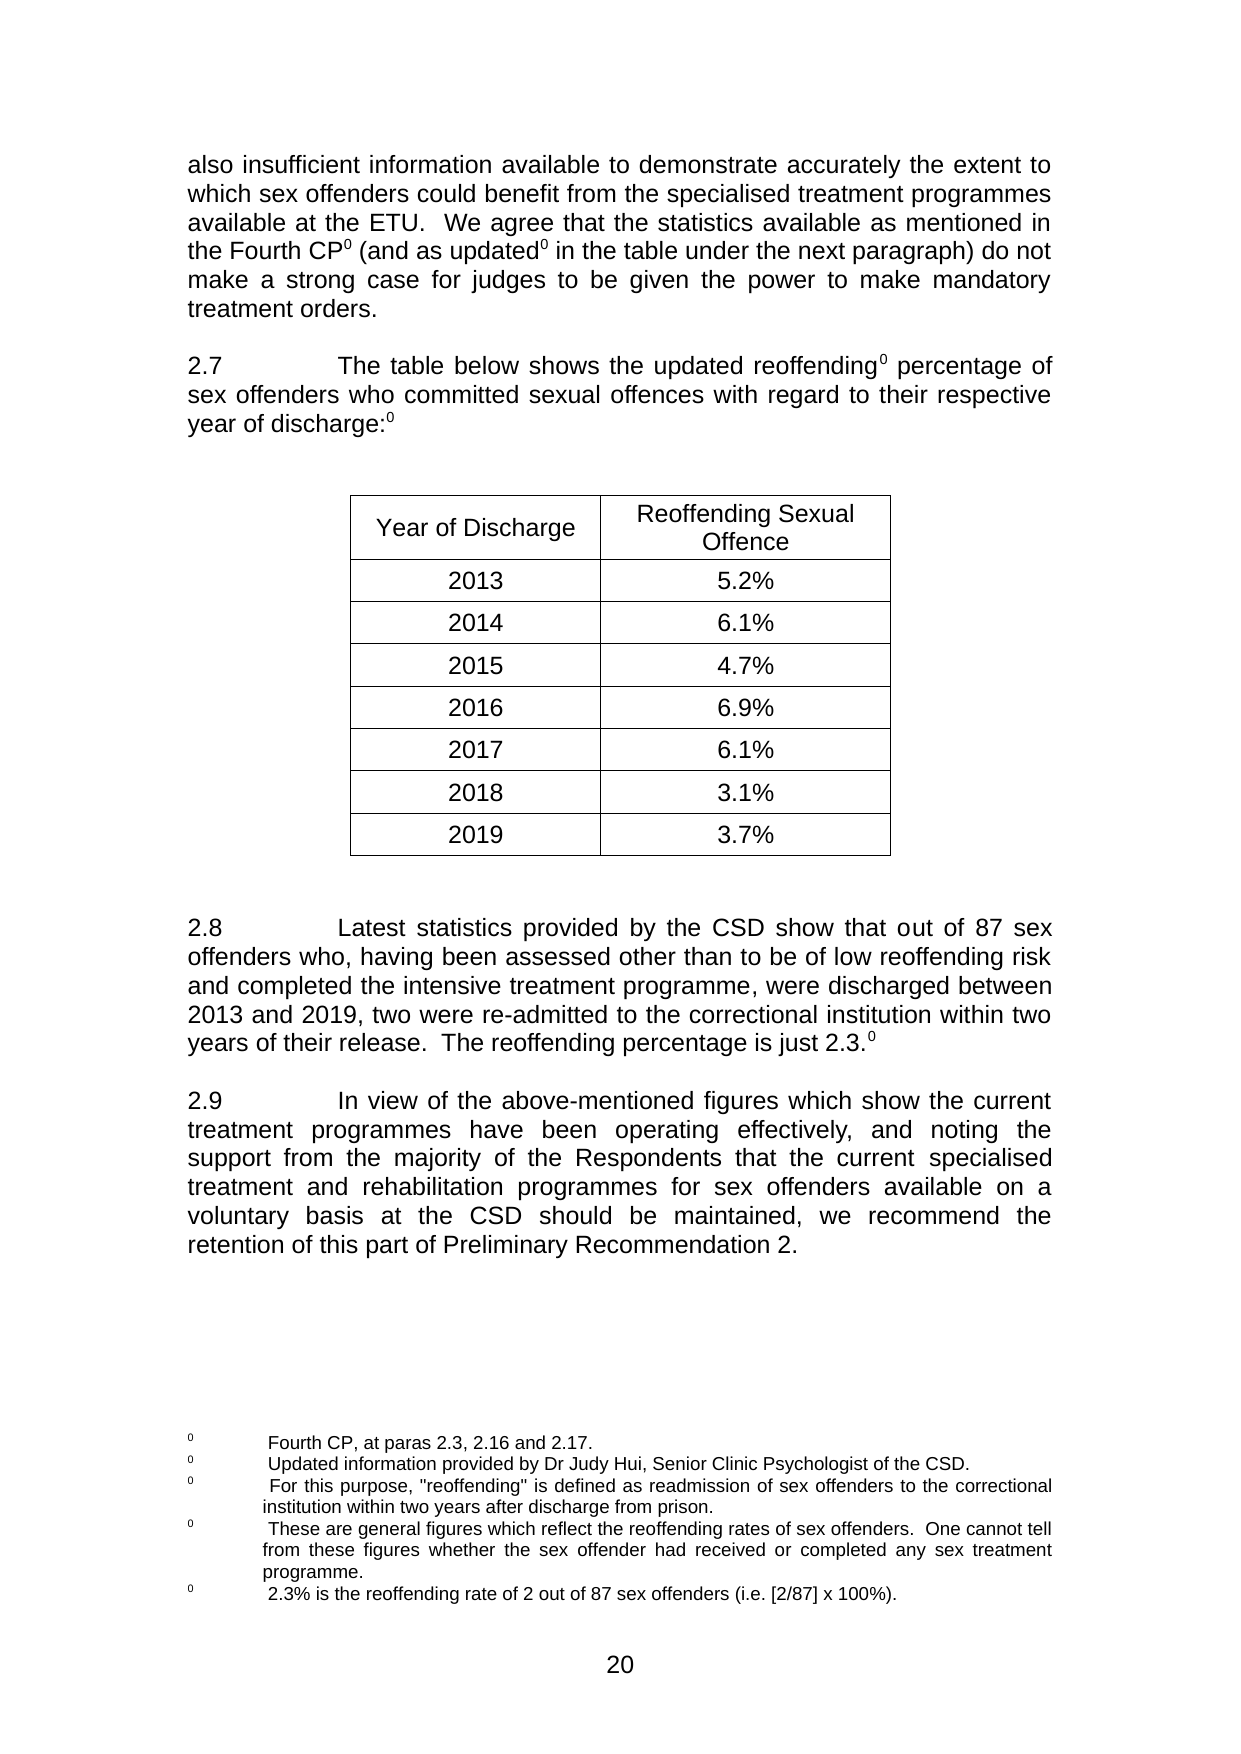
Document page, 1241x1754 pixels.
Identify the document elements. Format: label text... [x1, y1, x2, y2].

list Latest statistics provided by the CSD show that out of 87 sex offenders who, having been assessed other than to be of low reoffending risk and completed the intensive treatment programme, were discharged between 2013 and 2019, two were re-admitted to the correctional institution within two years of their release. The reoffending percentage is just 2.3. [187, 913, 1053, 1057]
table_header Year of Discharge [351, 496, 600, 559]
table_cell 2014 [351, 602, 600, 643]
table_cell 3.1% [601, 771, 890, 812]
table_cell 2013 [351, 560, 600, 601]
table_cell 3.7% [601, 814, 890, 855]
table_cell 6.1% [601, 729, 890, 770]
table_cell 2015 [351, 644, 600, 686]
table_cell 2018 [351, 771, 600, 812]
table_cell 2019 [351, 814, 600, 855]
list In view of the above-mentioned figures which show the current treatment programmes have been operating effectively, and noting the support from the majority of the Respondents that the current specialised treatment and rehabilitation programmes for sex offenders available on a voluntary basis at the CSD should be maintained, we recommend the retention of this part of Preliminary Recommendation 2. [187, 1086, 1053, 1258]
table_header Reoffending Sexual Offence [601, 496, 890, 559]
table_cell 2016 [351, 687, 600, 728]
list The table below shows the updated reoffending percentage of sex offenders who committed sexual offences with regard to their respective year of discharge: [187, 351, 1053, 437]
table_cell 5.2% [601, 560, 890, 601]
table_cell 6.9% [601, 687, 890, 728]
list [187, 150, 1053, 322]
table_cell 6.1% [601, 602, 890, 643]
table_cell 4.7% [601, 644, 890, 686]
table_cell 2017 [351, 729, 600, 770]
